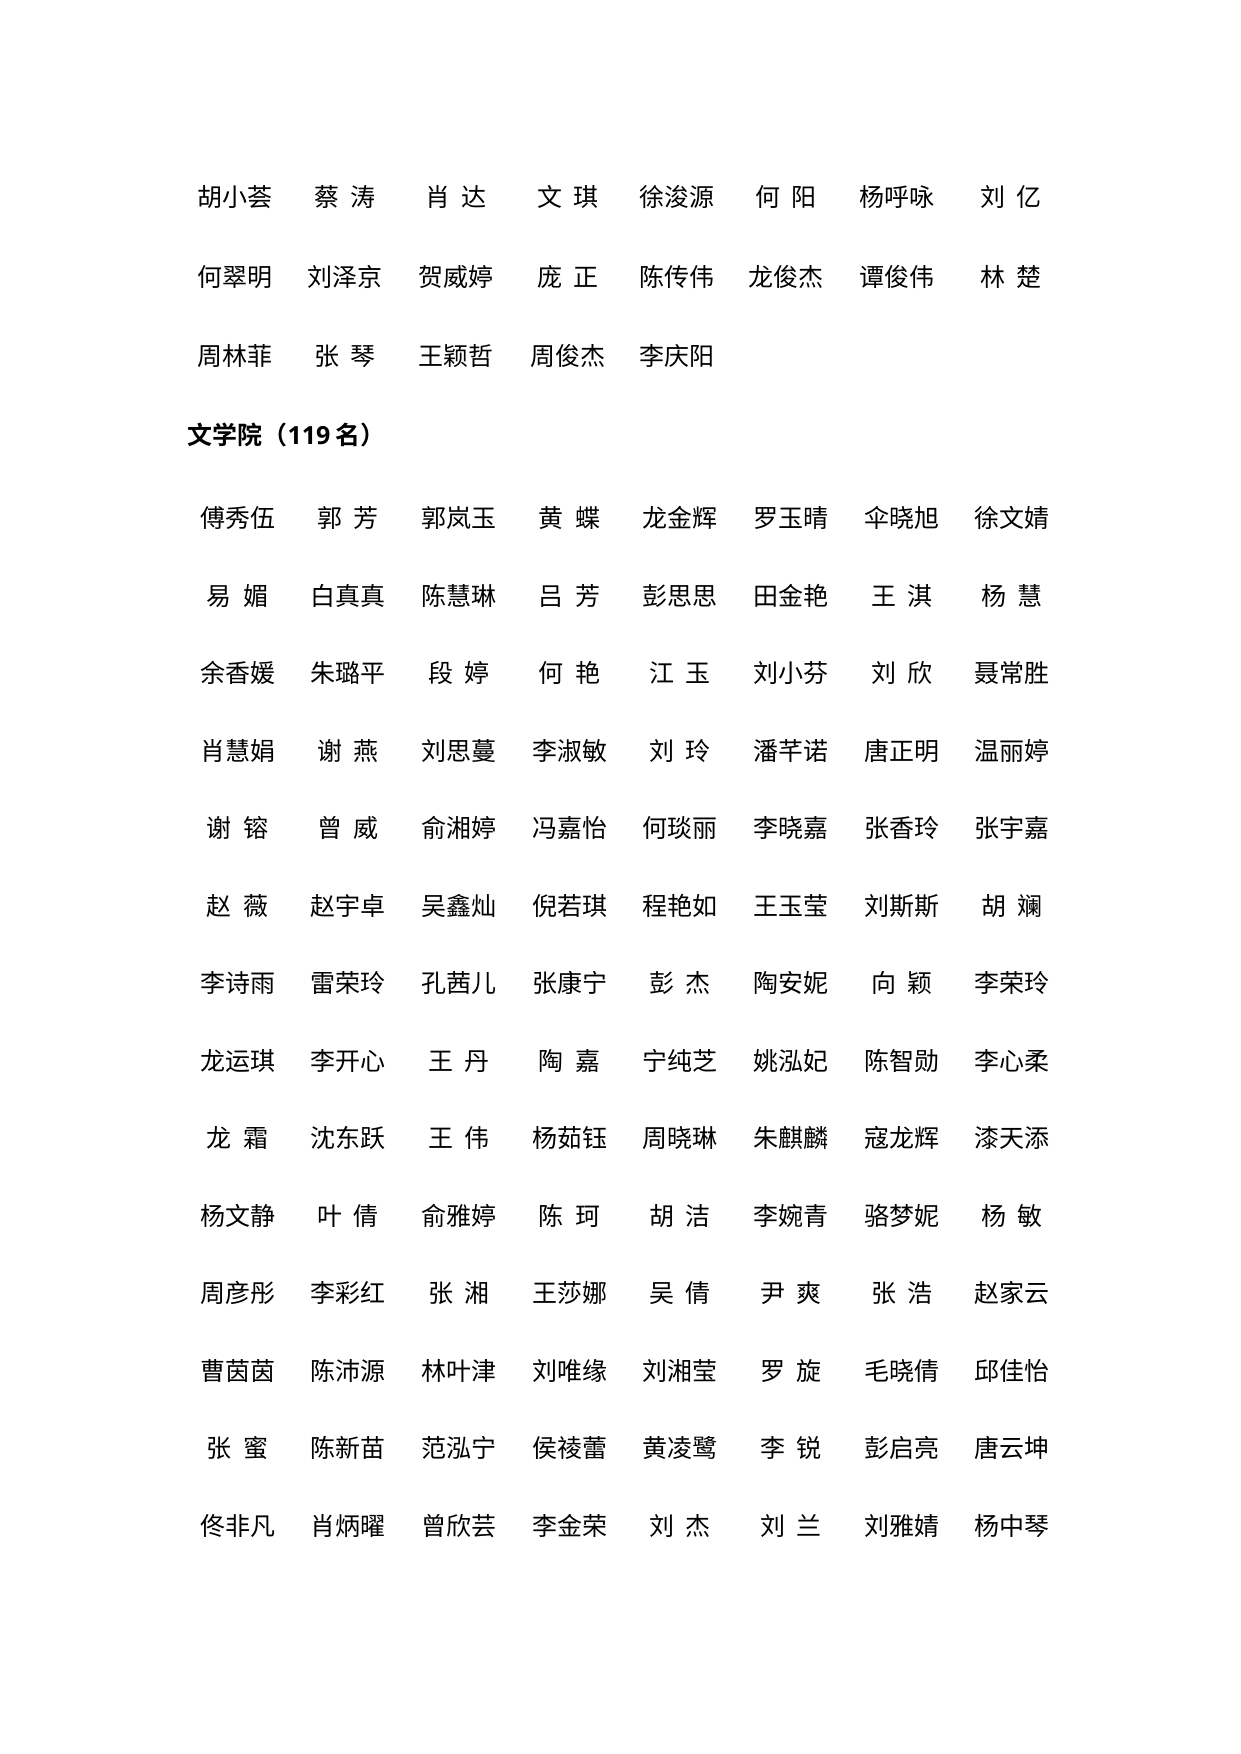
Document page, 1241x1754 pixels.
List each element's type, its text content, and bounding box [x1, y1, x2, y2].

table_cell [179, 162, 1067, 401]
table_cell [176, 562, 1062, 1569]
text 文学院（119名） [187, 401, 1053, 466]
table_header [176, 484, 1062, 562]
